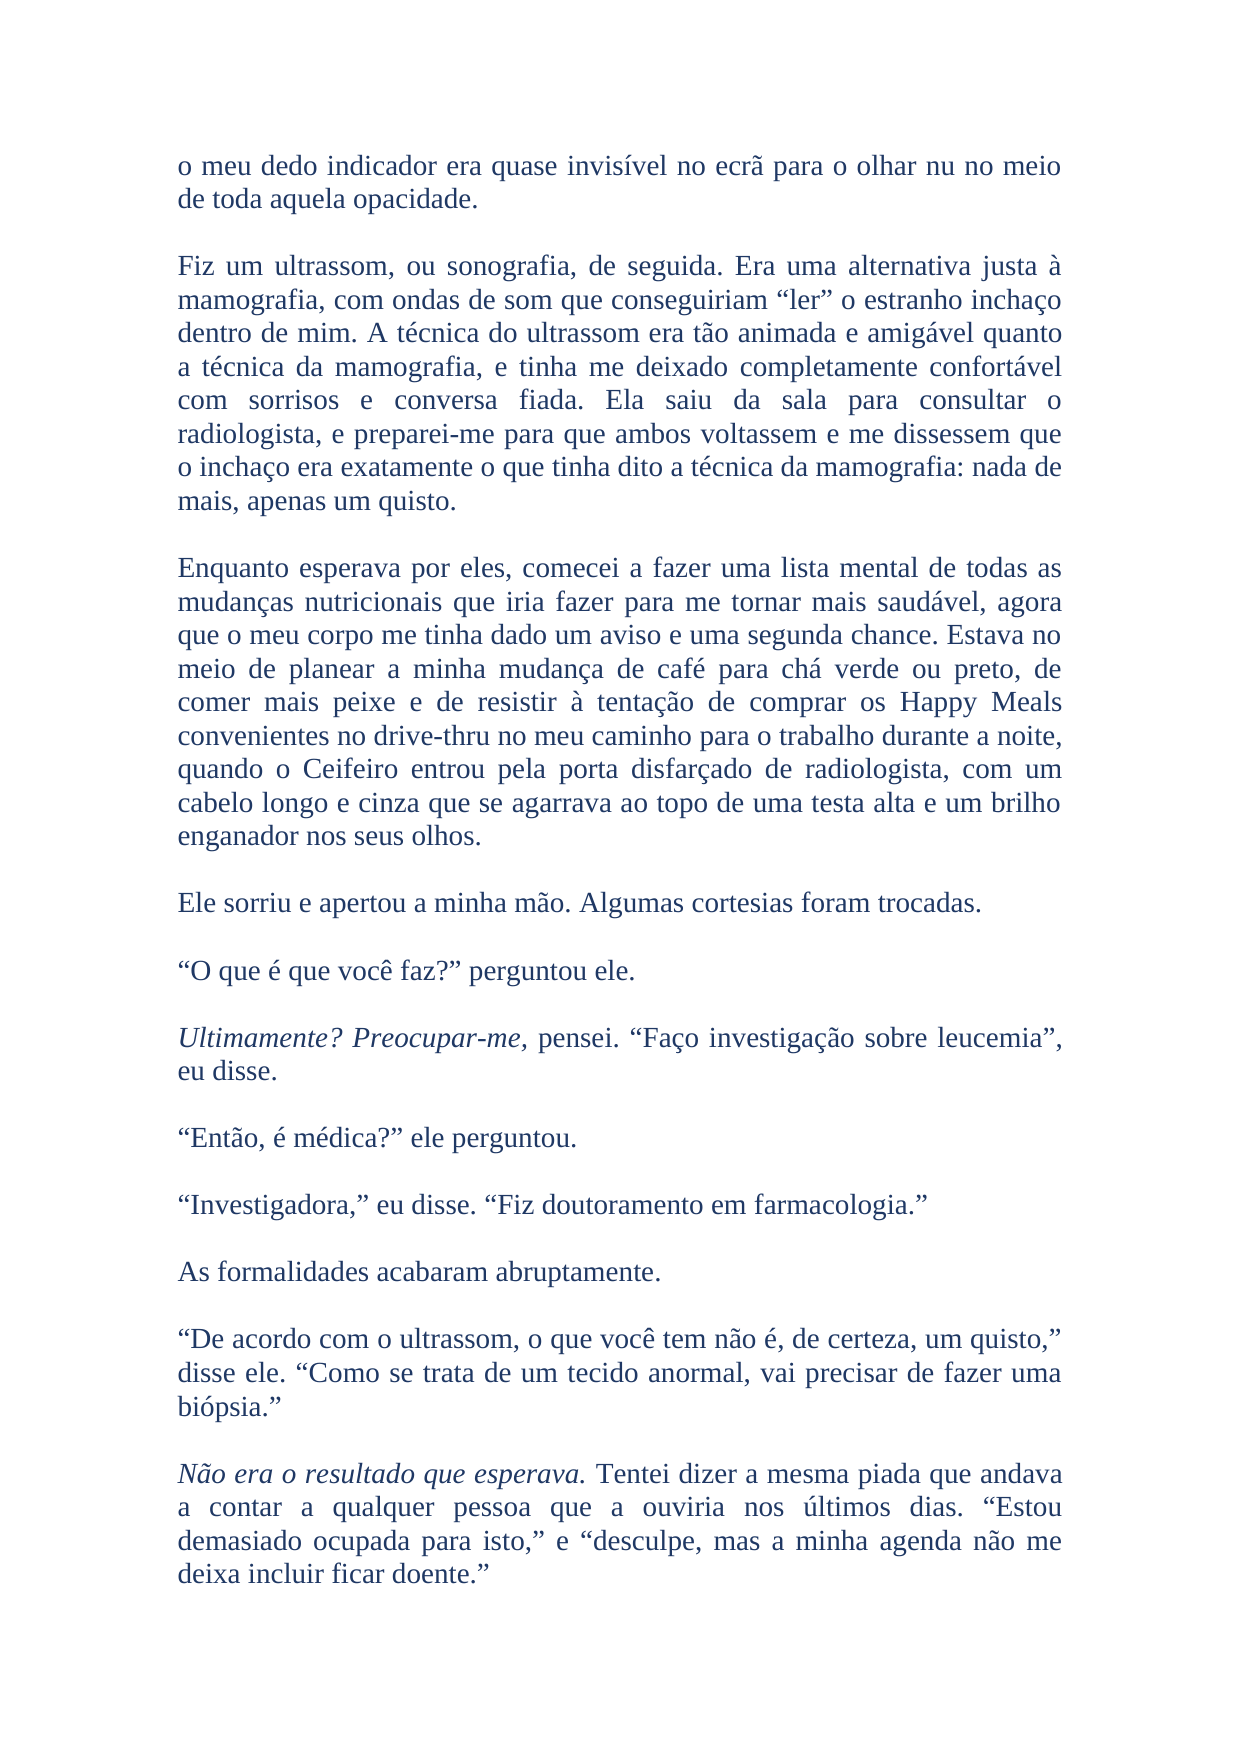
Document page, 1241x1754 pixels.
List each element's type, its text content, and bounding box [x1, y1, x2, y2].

text Fiz um ultrassom, ou sonografia, de seguida. Era uma alternativa justa à mamografia, com ondas de som que conseguiriam “ler” o estranho inchaço dentro de mim. A técnica do ultrassom era tão animada e amigável quanto a técnica da mamografia, e tinha me deixado completamente confortável com sorrisos e conversa fiada. Ela saiu da sala para consultar o radiologista, e preparei-me para que ambos voltassem e me dissessem que o inchaço era exatamente o que tinha dito a técnica da mamografia: nada de mais, apenas um quisto. [177, 248, 1063, 517]
text “Então, é médica?” ele perguntou. [177, 1120, 1063, 1154]
text Ele sorriu e apertou a minha mão. Algumas cortesias foram trocadas. [177, 886, 1063, 919]
text “De acordo com o ultrassom, o que você tem não é, de certeza, um quisto,” disse ele. “Como se trata de um tecido anormal, vai precisar de fazer uma biópsia.” [177, 1322, 1063, 1422]
text Ultimamente? Preocupar-me, pensei. “Faço investigação sobre leucemia”, eu disse. [177, 1020, 1063, 1087]
text Não era o resultado que esperava. Tentei dizer a mesma piada que andava a contar a qualquer pessoa que a ouviria nos últimos dias. “Estou demasiado ocupada para isto,” e “desculpe, mas a minha agenda não me deixa incluir ficar doente.” [177, 1456, 1063, 1590]
text As formalidades acabaram abruptamente. [177, 1254, 1063, 1288]
text “O que é que você faz?” perguntou ele. [177, 953, 1063, 986]
text Enquanto esperava por eles, comecei a fazer uma lista mental de todas as mudanças nutricionais que iria fazer para me tornar mais saudável, agora que o meu corpo me tinha dado um aviso e uma segunda chance. Estava no meio de planear a minha mudança de café para chá verde ou preto, de comer mais peixe e de resistir à tentação de comprar os Happy Meals convenientes no drive-thru no meu caminho para o trabalho durante a noite, quando o Ceifeiro entrou pela porta disfarçado de radiologista, com um cabelo longo e cinza que se agarrava ao topo de uma testa alta e um brilho enganador nos seus olhos. [177, 550, 1063, 852]
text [177, 148, 1063, 215]
text “Investigadora,” eu disse. “Fiz doutoramento em farmacologia.” [177, 1187, 1063, 1221]
